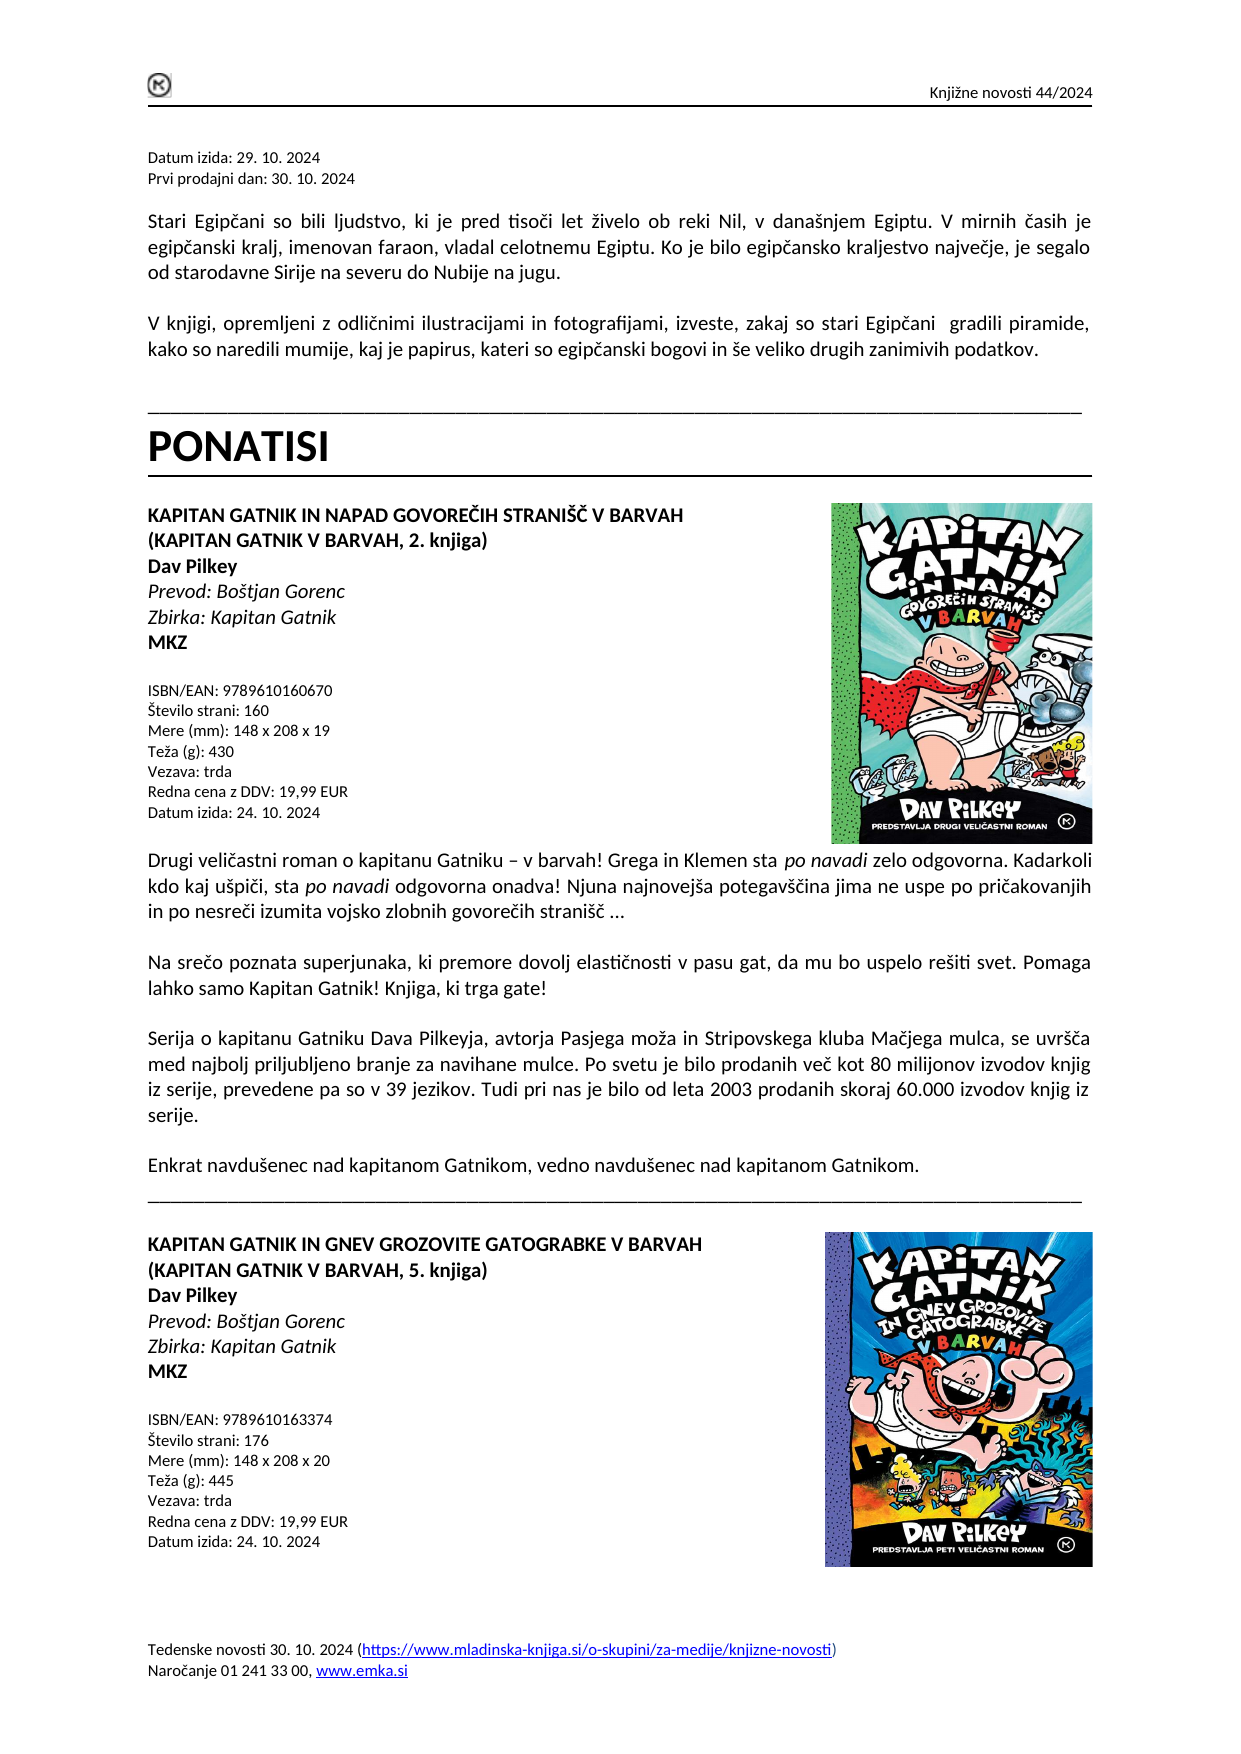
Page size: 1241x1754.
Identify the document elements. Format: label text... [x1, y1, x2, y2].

text Mere (mm): 148 x 208 x 20 [148, 1450, 1092, 1470]
text Datum izida: 29. 10. 2024 [148, 148, 1092, 168]
text Prvi prodajni dan: 30. 10. 2024 [148, 168, 1092, 188]
text Datum izida: 24. 10. 2024 [148, 802, 1092, 822]
text Zbirka: Kapitan Gatnik [148, 604, 1092, 629]
picture [825, 1407, 1093, 1567]
text Vezava: trda [148, 1491, 1092, 1511]
text Prevod: Boštjan Gorenc [148, 578, 1092, 604]
text Redna cena z DDV: 19,99 EUR [148, 1511, 1092, 1531]
text Dav Pilkey [148, 1282, 1092, 1308]
text __________________________________________________________________________________ [148, 389, 1092, 417]
picture [147, 73, 173, 99]
text Teža (g): 430 [148, 741, 1092, 761]
text Drugi veličastni roman o kapitanu Gatniku – v barvah! Grega in Klemen sta po navadi zelo odgovorna. Kadarkoli kdo kaj ušpiči, sta po navadi odgovorna onadva! Njuna najnovejša potegavščina jima ne uspe po pričakovanjih in po nesreči izumita vojsko zlobnih govorečih stranišč ... [148, 848, 1092, 924]
text Prevod: Boštjan Gorenc [148, 1308, 1092, 1333]
text MKZ [148, 629, 1092, 655]
text Vezava: trda [148, 761, 1092, 782]
text Zbirka: Kapitan Gatnik [148, 1333, 1092, 1359]
text Serija o kapitanu Gatniku Dava Pilkeyja, avtorja Pasjega moža in Stripovskega kluba Mačjega mulca, se uvršča med najbolj priljubljeno branje za navihane mulce. Po svetu je bilo prodanih več kot 80 milijonov izvodov knjig iz serije, prevedene pa so v 39 jezikov. Tudi pri nas je bilo od leta 2003 prodanih skoraj 60.000 izvodov knjig iz serije. [148, 1026, 1092, 1127]
text Na srečo poznata superjunaka, ki premore dovolj elastičnosti v pasu gat, da mu bo uspelo rešiti svet. Pomaga lahko samo Kapitan Gatnik! Knjiga, ki trga gate! [148, 949, 1092, 1000]
text Enkrat navdušenec nad kapitanom Gatnikom, vedno navdušenec nad kapitanom Gatnikom. [148, 1153, 1092, 1178]
text Število strani: 176 [148, 1430, 1092, 1450]
picture [831, 503, 1093, 844]
text (KAPITAN GATNIK V BARVAH, 5. knjiga) [148, 1257, 1092, 1282]
text Stari Egipčani so bili ljudstvo, ki je pred tisoči let živelo ob reki Nil, v današnjem Egiptu. V mirnih časih je egipčanski kralj, imenovan faraon, vladal celotnemu Egiptu. Ko je bilo egipčansko kraljestvo največje, je segalo od starodavne Sirije na severu do Nubije na jugu. [148, 209, 1092, 285]
text MKZ [148, 1359, 1092, 1384]
text Dav Pilkey [148, 553, 1092, 578]
text Redna cena z DDV: 19,99 EUR [148, 782, 1092, 802]
text ISBN/EAN: 9789610160670 [148, 655, 1092, 700]
text __________________________________________________________________________________ [148, 1178, 1092, 1206]
text KAPITAN GATNIK IN NAPAD GOVOREČIH STRANIŠČ V BARVAH [148, 502, 1092, 528]
text Datum izida: 24. 10. 2024 [148, 1531, 1092, 1552]
text Teža (g): 445 [148, 1470, 1092, 1491]
text PONATISI [148, 417, 1092, 475]
text KAPITAN GATNIK IN GNEV GROZOVITE GATOGRABKE V BARVAH [148, 1232, 1092, 1257]
text V knjigi, opremljeni z odličnimi ilustracijami in fotografijami, izveste, zakaj so stari Egipčani gradili piramide, kako so naredili mumije, kaj je papirus, kateri so egipčanski bogovi in še veliko drugih zanimivih podatkov. [148, 310, 1092, 361]
text (KAPITAN GATNIK V BARVAH, 2. knjiga) [148, 528, 1092, 553]
text Mere (mm): 148 x 208 x 19 [148, 721, 1092, 741]
text ISBN/EAN: 9789610163374 [148, 1384, 1092, 1430]
text Število strani: 160 [148, 700, 1092, 721]
